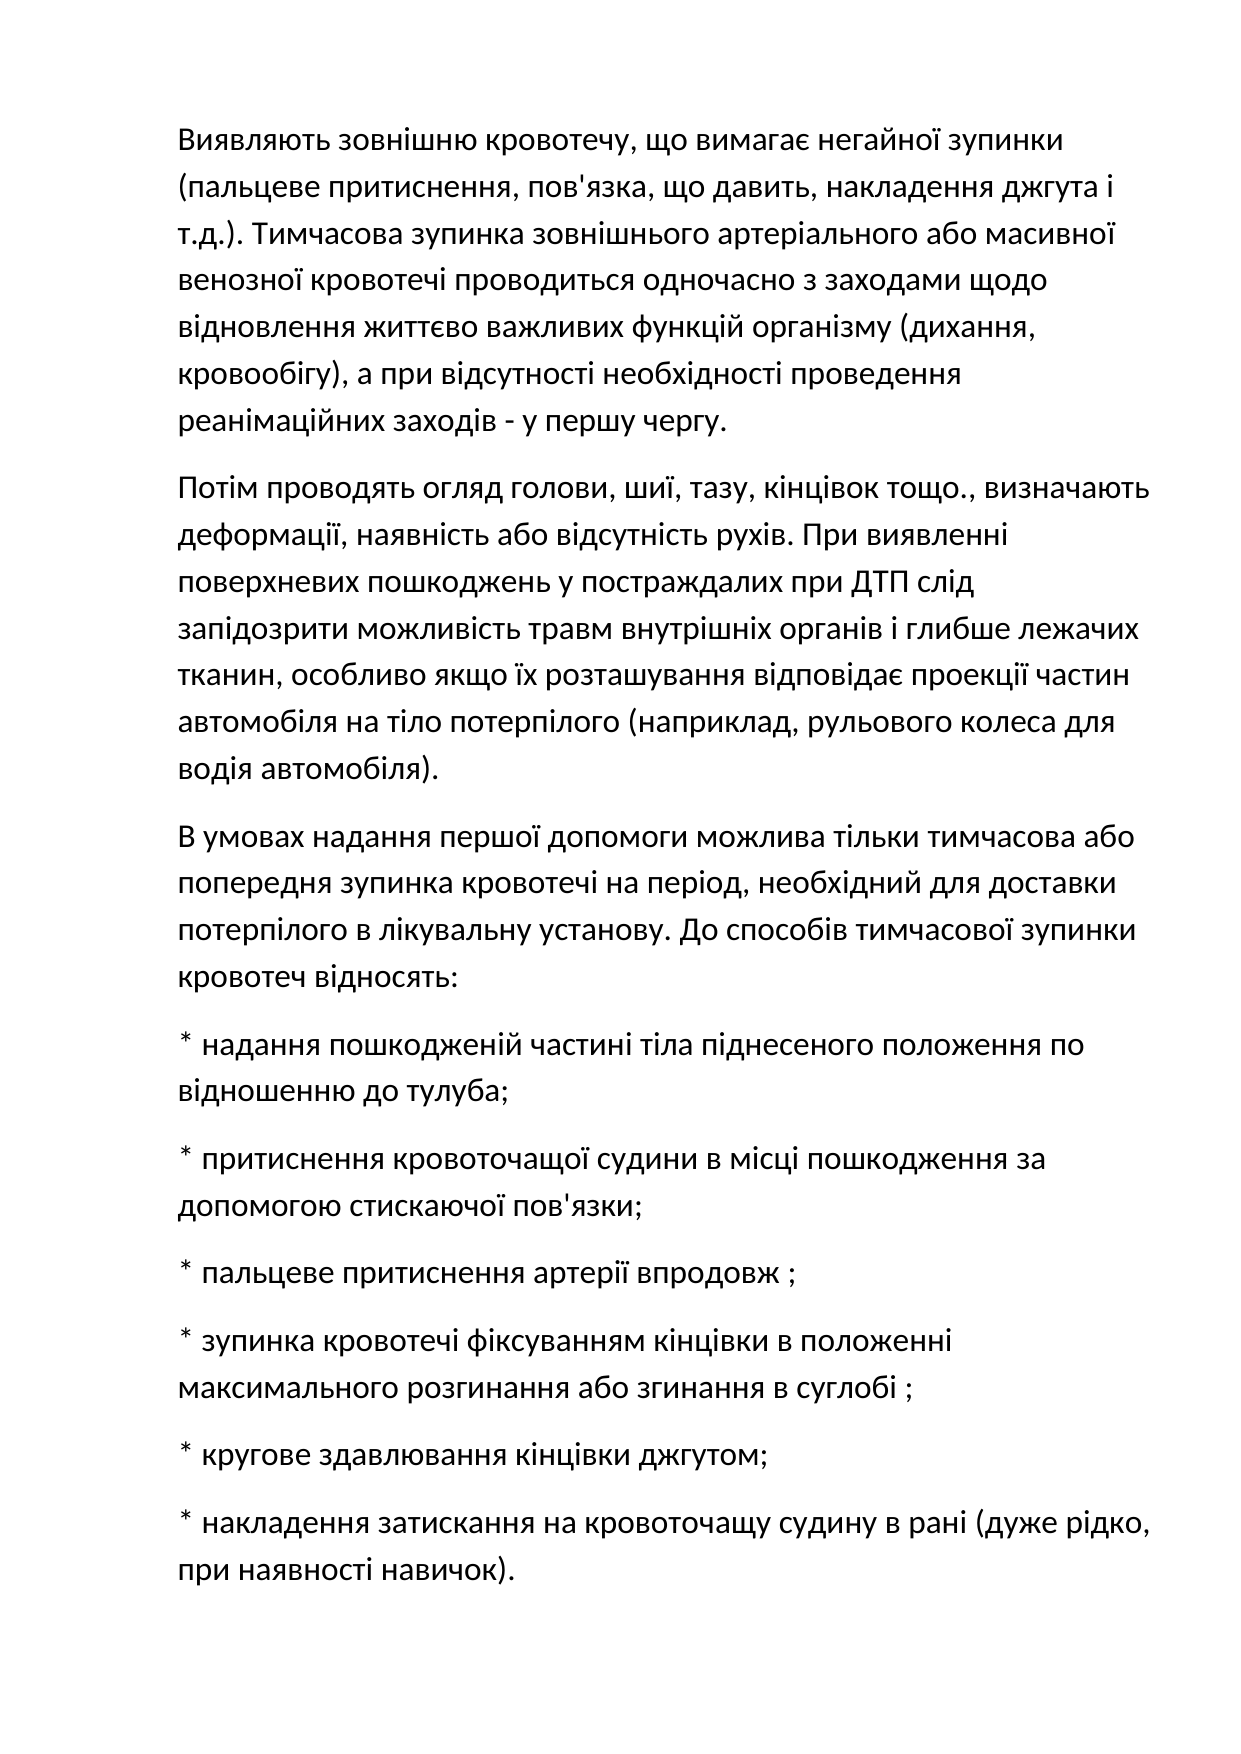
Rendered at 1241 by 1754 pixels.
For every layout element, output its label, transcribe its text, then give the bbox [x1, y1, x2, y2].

text * пальцеве притиснення артерії впродовж ; [177, 1251, 1152, 1292]
text * надання пошкодженій частині тіла піднесеного положення по відношенню до тулуба; [177, 1022, 1152, 1110]
text В умовах надання першої допомоги можлива тільки тимчасова або попередня зупинка кровотечі на період, необхідний для доставки потерпілого в лікувальну установу. До способів тимчасової зупинки кровотеч відносять: [177, 814, 1152, 996]
text * накладення затискання на кровоточащу судину в рані (дуже рідко, при наявності навичок). [177, 1501, 1152, 1588]
text * притиснення кровоточащої судини в місці пошкодження за допомогою стискаючої пов'язки; [177, 1137, 1152, 1224]
text Потім проводять огляд голови, шиї, тазу, кінцівок тощо., визначають деформації, наявність або відсутність рухів. При виявленні поверхневих пошкоджень у постраждалих при ДТП слід запідозрити можливість травм внутрішніх органів і глибше лежачих тканин, особливо якщо їх розташування відповідає проекції частин автомобіля на тіло потерпілого (наприклад, рульового колеса для водія автомобіля). [177, 466, 1152, 788]
text * кругове здавлювання кінцівки джгутом; [177, 1433, 1152, 1474]
text Виявляють зовнішню кровотечу, що вимагає негайної зупинки (пальцеве притиснення, пов'язка, що давить, накладення джгута і т.д.). Тимчасова зупинка зовнішнього артеріального або масивної венозної кровотечі проводиться одночасно з заходами щодо відновлення життєво важливих функцій організму (дихання, кровообігу), а при відсутності необхідності проведення реанімаційних заходів - у першу чергу. [177, 118, 1152, 439]
text * зупинка кровотечі фіксуванням кінцівки в положенні максимального розгинання або згинання в суглобі ; [177, 1319, 1152, 1406]
